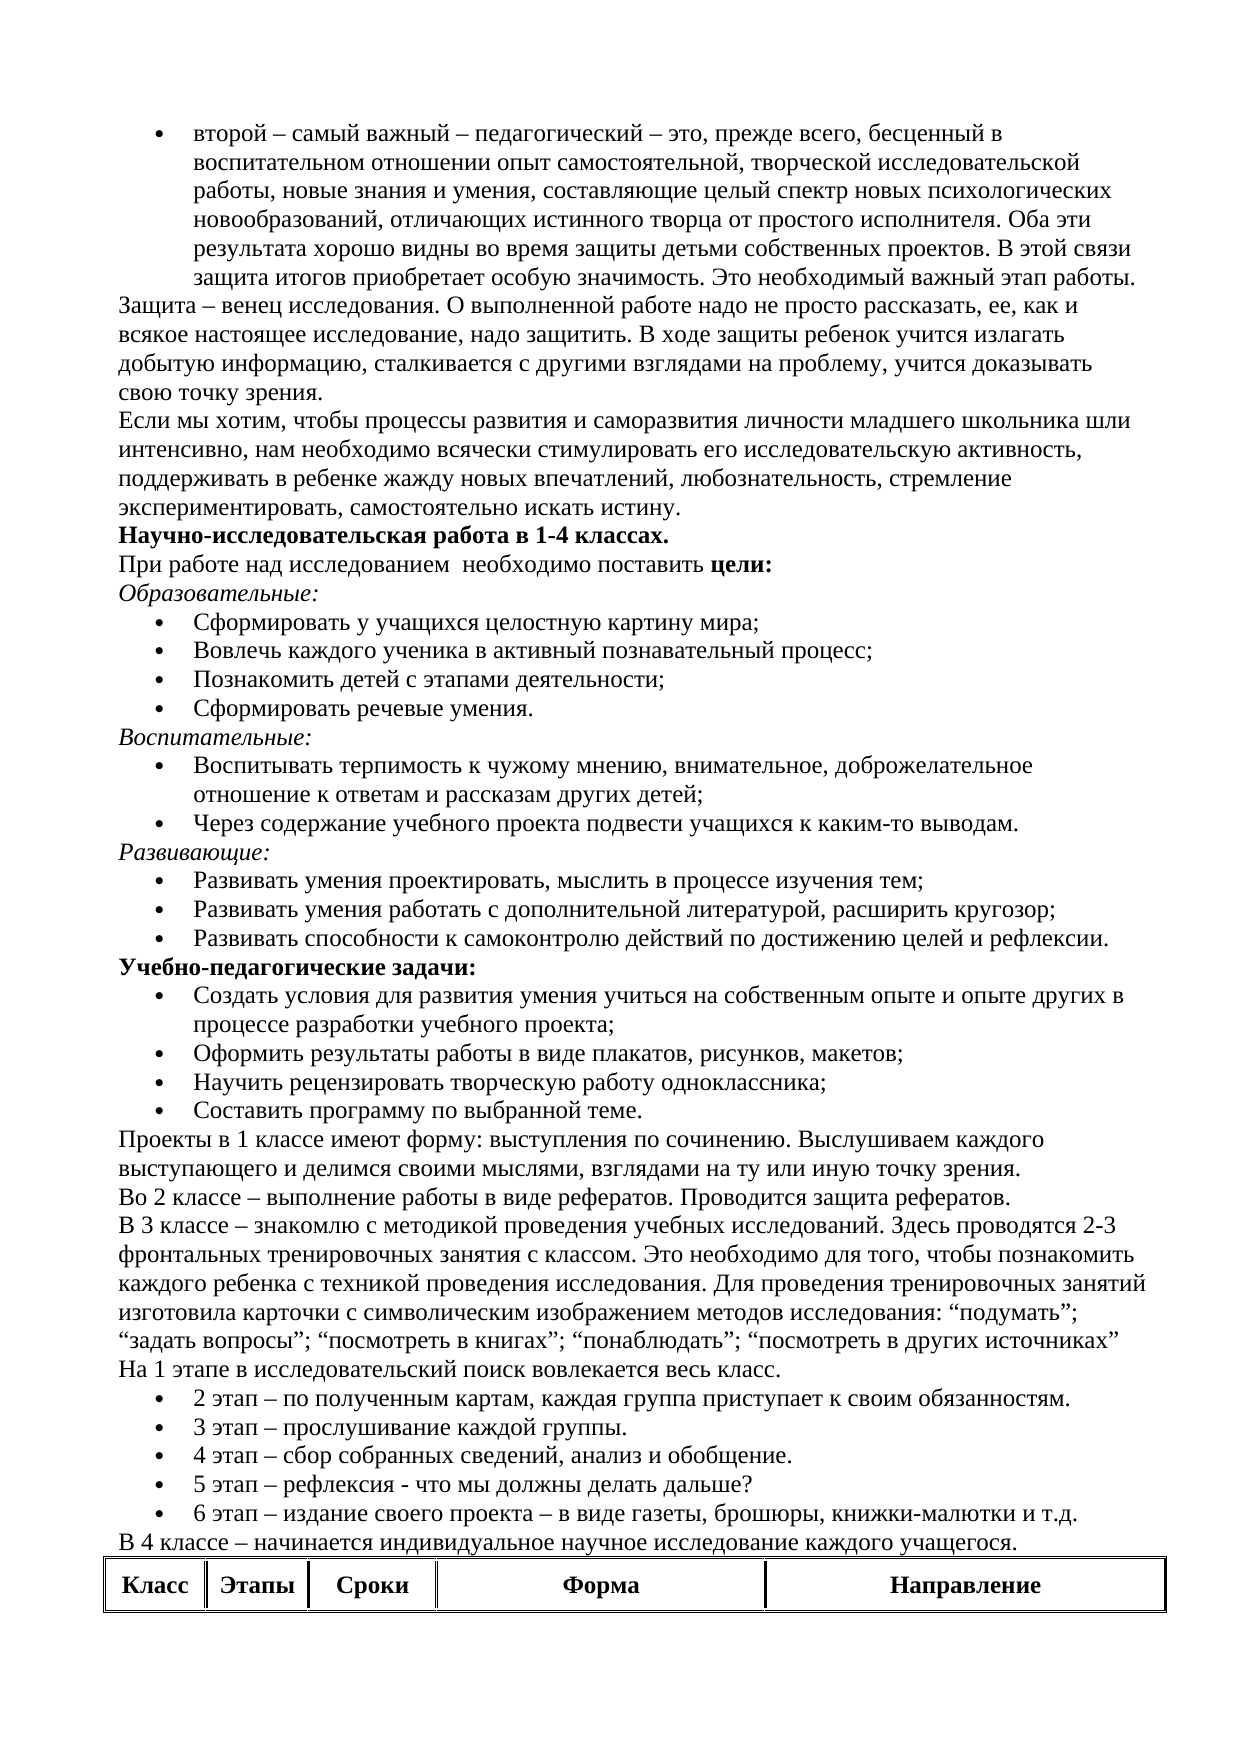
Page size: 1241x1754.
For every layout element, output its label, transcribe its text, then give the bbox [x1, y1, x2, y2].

text Образовательные: [118, 578, 1152, 607]
table_header Класс [104, 1557, 206, 1609]
list Через содержание учебного проекта подвести учащихся к каким-то выводам. [156, 808, 1152, 837]
text Защита – венец исследования. О выполненной работе надо не просто рассказать, ее, как и всякое настоящее исследование, надо защитить. В ходе защиты ребенок учится излагать добытую информацию, сталкивается с другими взглядами на проблему, учится доказывать свою точку зрения. [118, 291, 1152, 406]
list 5 этап – рефлексия - что мы должны делать дальше? [156, 1469, 1152, 1498]
text Воспитательные: [118, 722, 1152, 751]
list Создать условия для развития умения учиться на собственным опыте и опыте других в процессе разработки учебного проекта; [156, 981, 1152, 1038]
table_header Направление [765, 1559, 1164, 1609]
list второй – самый важный – педагогический – это, прежде всего, бесценный в воспитательном отношении опыт самостоятельной, творческой исследовательской работы, новые знания и умения, составляющие целый спектр новых психологических новообразований, отличающих истинного творца от простого исполнителя. Оба эти результата хорошо видны во время защиты детьми собственных проектов. В этой связи защита итогов приобретает особую значимость. Это необходимый важный этап работы. [156, 118, 1152, 291]
list 4 этап – сбор собранных сведений, анализ и обобщение. [156, 1441, 1152, 1469]
list Сформировать у учащихся целостную картину мира; [156, 607, 1152, 636]
list Развивать умения работать с дополнительной литературой, расширить кругозор; [156, 894, 1152, 923]
text Развивающие: [118, 837, 1152, 866]
list Научить рецензировать творческую работу одноклассника; [156, 1067, 1152, 1096]
list Составить программу по выбранной теме. [156, 1096, 1152, 1124]
text В 3 классе – знакомлю с методикой проведения учебных исследований. Здесь проводятся 2-3 фронтальных тренировочных занятия с классом. Это необходимо для того, чтобы познакомить каждого ребенка с техникой проведения исследования. Для проведения тренировочных занятий изготовила карточки с символическим изображением методов исследования: “подумать”; “задать вопросы”; “посмотреть в книгах”; “понаблюдать”; “посмотреть в других источниках” [118, 1211, 1152, 1354]
text В 4 классе – начинается индивидуальное научное исследование каждого учащегося. [118, 1527, 1152, 1556]
list Вовлечь каждого ученика в активный познавательный процесс; [156, 636, 1152, 664]
list 2 этап – по полученным картам, каждая группа приступает к своим обязанностям. [156, 1383, 1152, 1412]
text Научно-исследовательская работа в 1-4 классах. [118, 521, 1152, 549]
list Познакомить детей с этапами деятельности; [156, 664, 1152, 693]
text Если мы хотим, чтобы процессы развития и саморазвития личности младшего школьника шли интенсивно, нам необходимо всячески стимулировать его исследовательскую активность, поддерживать в ребенке жажду новых впечатлений, любознательность, стремление экспериментировать, самостоятельно искать истину. [118, 406, 1152, 521]
text Во 2 классе – выполнение работы в виде рефератов. Проводится защита рефератов. [118, 1182, 1152, 1211]
table_header Форма [437, 1557, 765, 1609]
table_header Этапы [206, 1557, 308, 1609]
list 3 этап – прослушивание каждой группы. [156, 1412, 1152, 1441]
text Проекты в 1 классе имеют форму: выступления по сочинению. Выслушиваем каждого выступающего и делимся своими мыслями, взглядами на ту или иную точку зрения. [118, 1124, 1152, 1182]
table_header Сроки [308, 1559, 437, 1609]
list Воспитывать терпимость к чужому мнению, внимательное, доброжелательное отношение к ответам и рассказам других детей; [156, 751, 1152, 808]
list Развивать умения проектировать, мыслить в процессе изучения тем; [156, 866, 1152, 894]
list 6 этап – издание своего проекта – в виде газеты, брошюры, книжки-малютки и т.д. [156, 1498, 1152, 1527]
text При работе над исследованием необходимо поставить цели: [118, 549, 1152, 578]
list Оформить результаты работы в виде плакатов, рисунков, макетов; [156, 1038, 1152, 1067]
text На 1 этапе в исследовательский поиск вовлекается весь класс. [118, 1354, 1152, 1383]
text Учебно-педагогические задачи: [118, 952, 1152, 981]
list Сформировать речевые умения. [156, 693, 1152, 722]
list Развивать способности к самоконтролю действий по достижению целей и рефлексии. [156, 923, 1152, 952]
